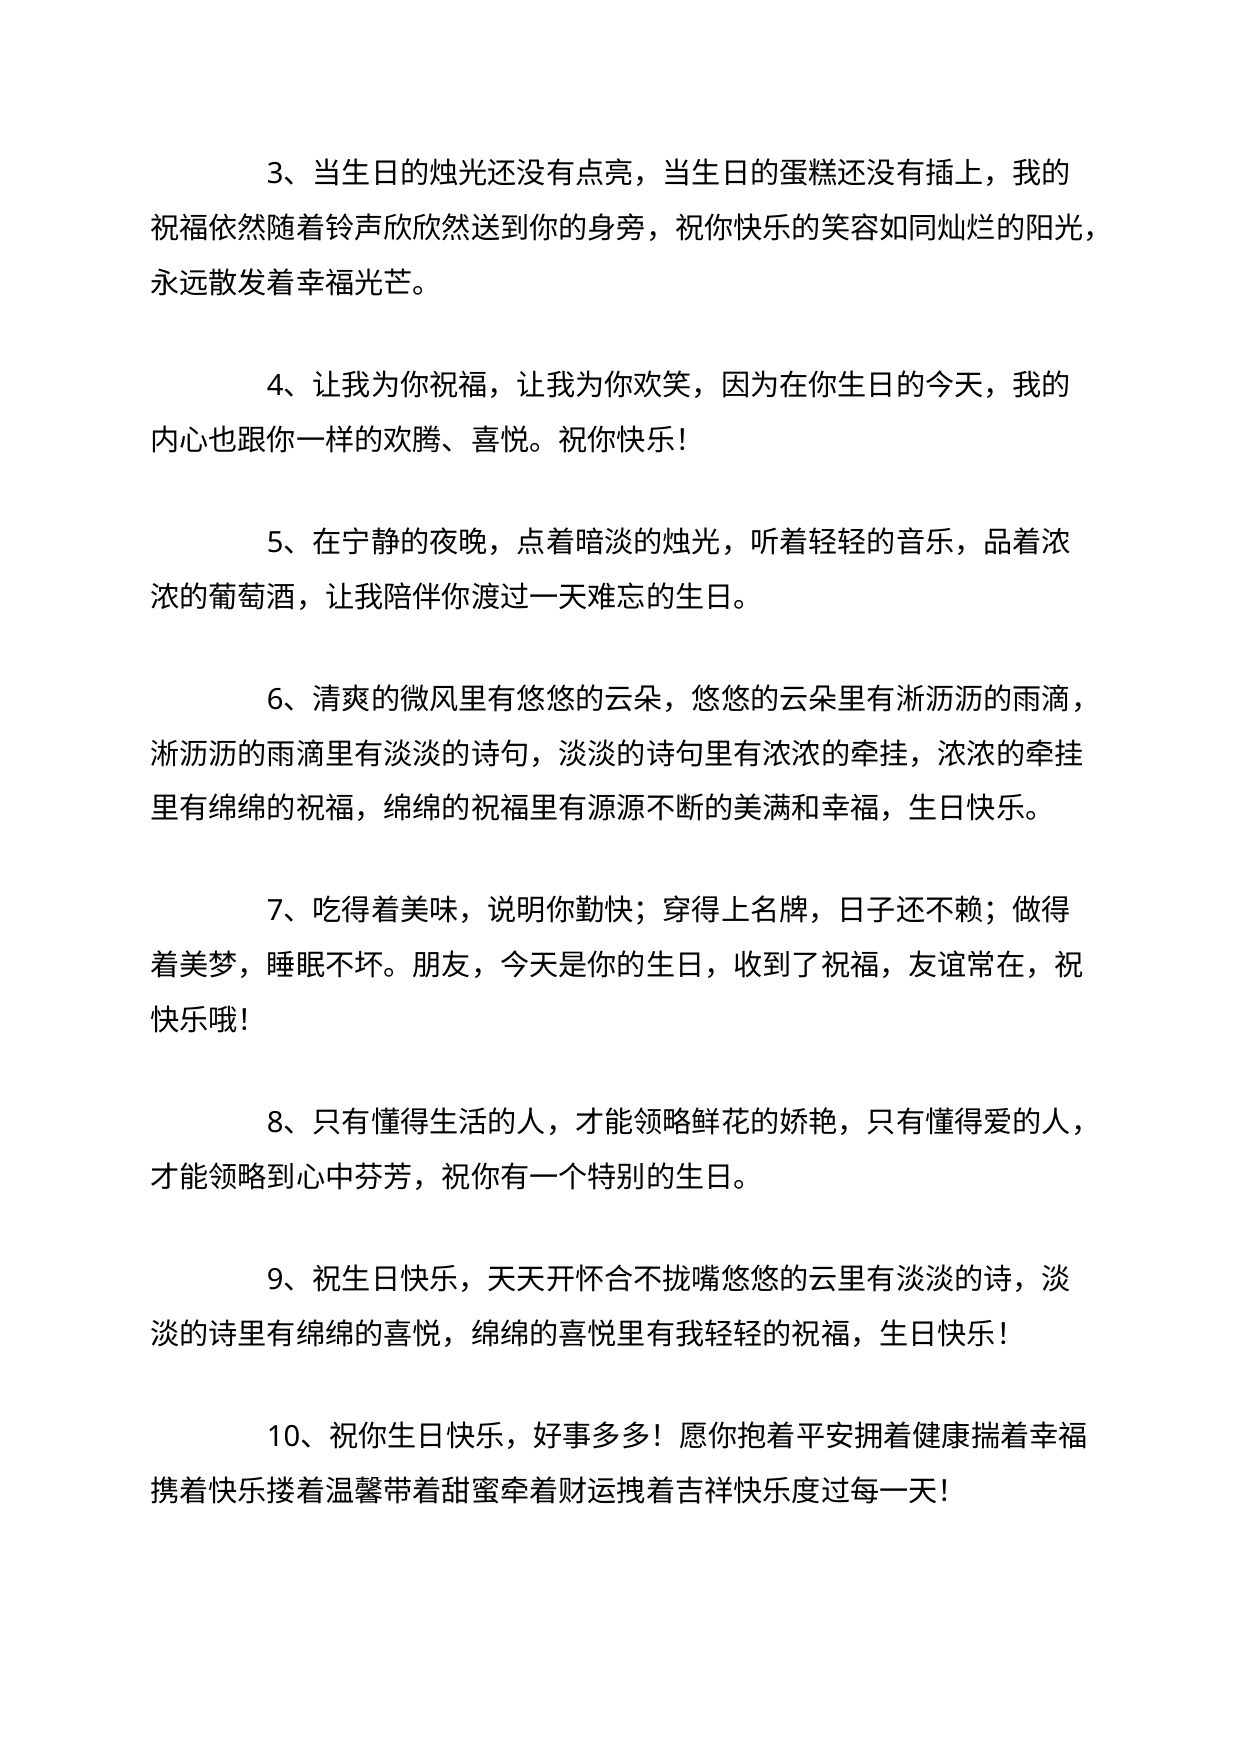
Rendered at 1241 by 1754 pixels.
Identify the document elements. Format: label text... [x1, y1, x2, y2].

text 8、只有懂得生活的人，才能领略鲜花的娇艳，只有懂得爱的人，才能领略到心中芬芳，祝你有一个特别的生日。 [150, 1098, 1090, 1196]
text 6、清爽的微风里有悠悠的云朵，悠悠的云朵里有淅沥沥的雨滴，淅沥沥的雨滴里有淡淡的诗句，淡淡的诗句里有浓浓的牵挂，浓浓的牵挂里有绵绵的祝福，绵绵的祝福里有源源不断的美满和幸福，生日快乐。 [150, 675, 1090, 827]
text 3、当生日的烛光还没有点亮，当生日的蛋糕还没有插上，我的祝福依然随着铃声欣欣然送到你的身旁，祝你快乐的笑容如同灿烂的阳光，永远散发着幸福光芒。 [150, 150, 1090, 302]
text 7、吃得着美味，说明你勤快；穿得上名牌，日子还不赖；做得着美梦，睡眠不坏。朋友，今天是你的生日，收到了祝福，友谊常在，祝快乐哦！ [150, 887, 1090, 1039]
text 5、在宁静的夜晚，点着暗淡的烛光，听着轻轻的音乐，品着浓浓的葡萄酒，让我陪伴你渡过一天难忘的生日。 [150, 518, 1090, 616]
text 9、祝生日快乐，天天开怀合不拢嘴悠悠的云里有淡淡的诗，淡淡的诗里有绵绵的喜悦，绵绵的喜悦里有我轻轻的祝福，生日快乐！ [150, 1255, 1090, 1353]
text 10、祝你生日快乐，好事多多！愿你抱着平安拥着健康揣着幸福携着快乐搂着温馨带着甜蜜牵着财运拽着吉祥快乐度过每一天！ [150, 1412, 1090, 1509]
text 4、让我为你祝福，让我为你欢笑，因为在你生日的今天，我的内心也跟你一样的欢腾、喜悦。祝你快乐！ [150, 362, 1090, 459]
